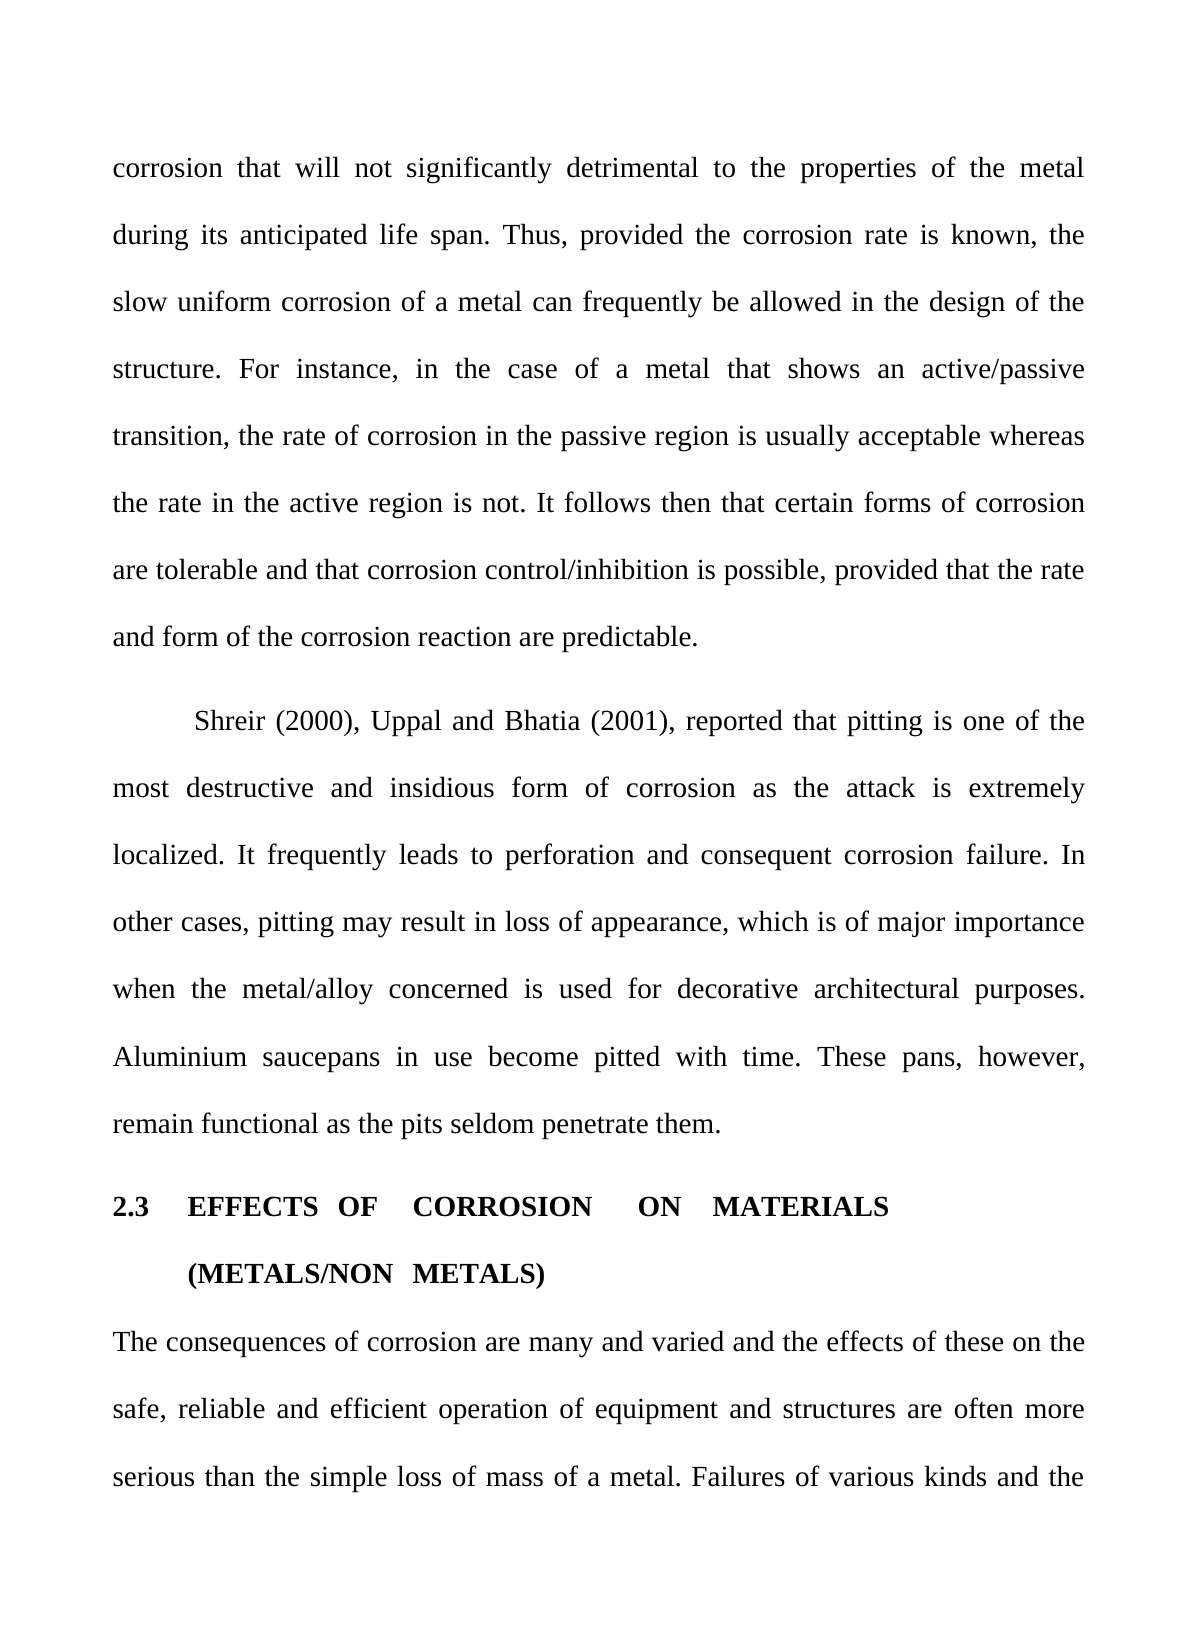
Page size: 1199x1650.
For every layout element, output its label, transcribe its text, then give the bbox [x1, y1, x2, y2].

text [112, 150, 1086, 653]
text Shreir (2000), Uppal and Bhatia (2001), reported that pitting is one of the most destructive and insidious form of corrosion as the attack is extremely localized. It frequently leads to perforation and consequent corrosion failure. In other cases, pitting may result in loss of appearance, which is of major importance when the metal/alloy concerned is used for decorative architectural purposes. Aluminium saucepans in use become pitted with time. These pans, however, remain functional as the pits seldom penetrate them. [112, 703, 1086, 1139]
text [112, 1324, 1086, 1492]
subtitle 2.3 EFFECTS OF CORROSION ON MATERIALS (METALS/NON METALS) [112, 1189, 1086, 1290]
